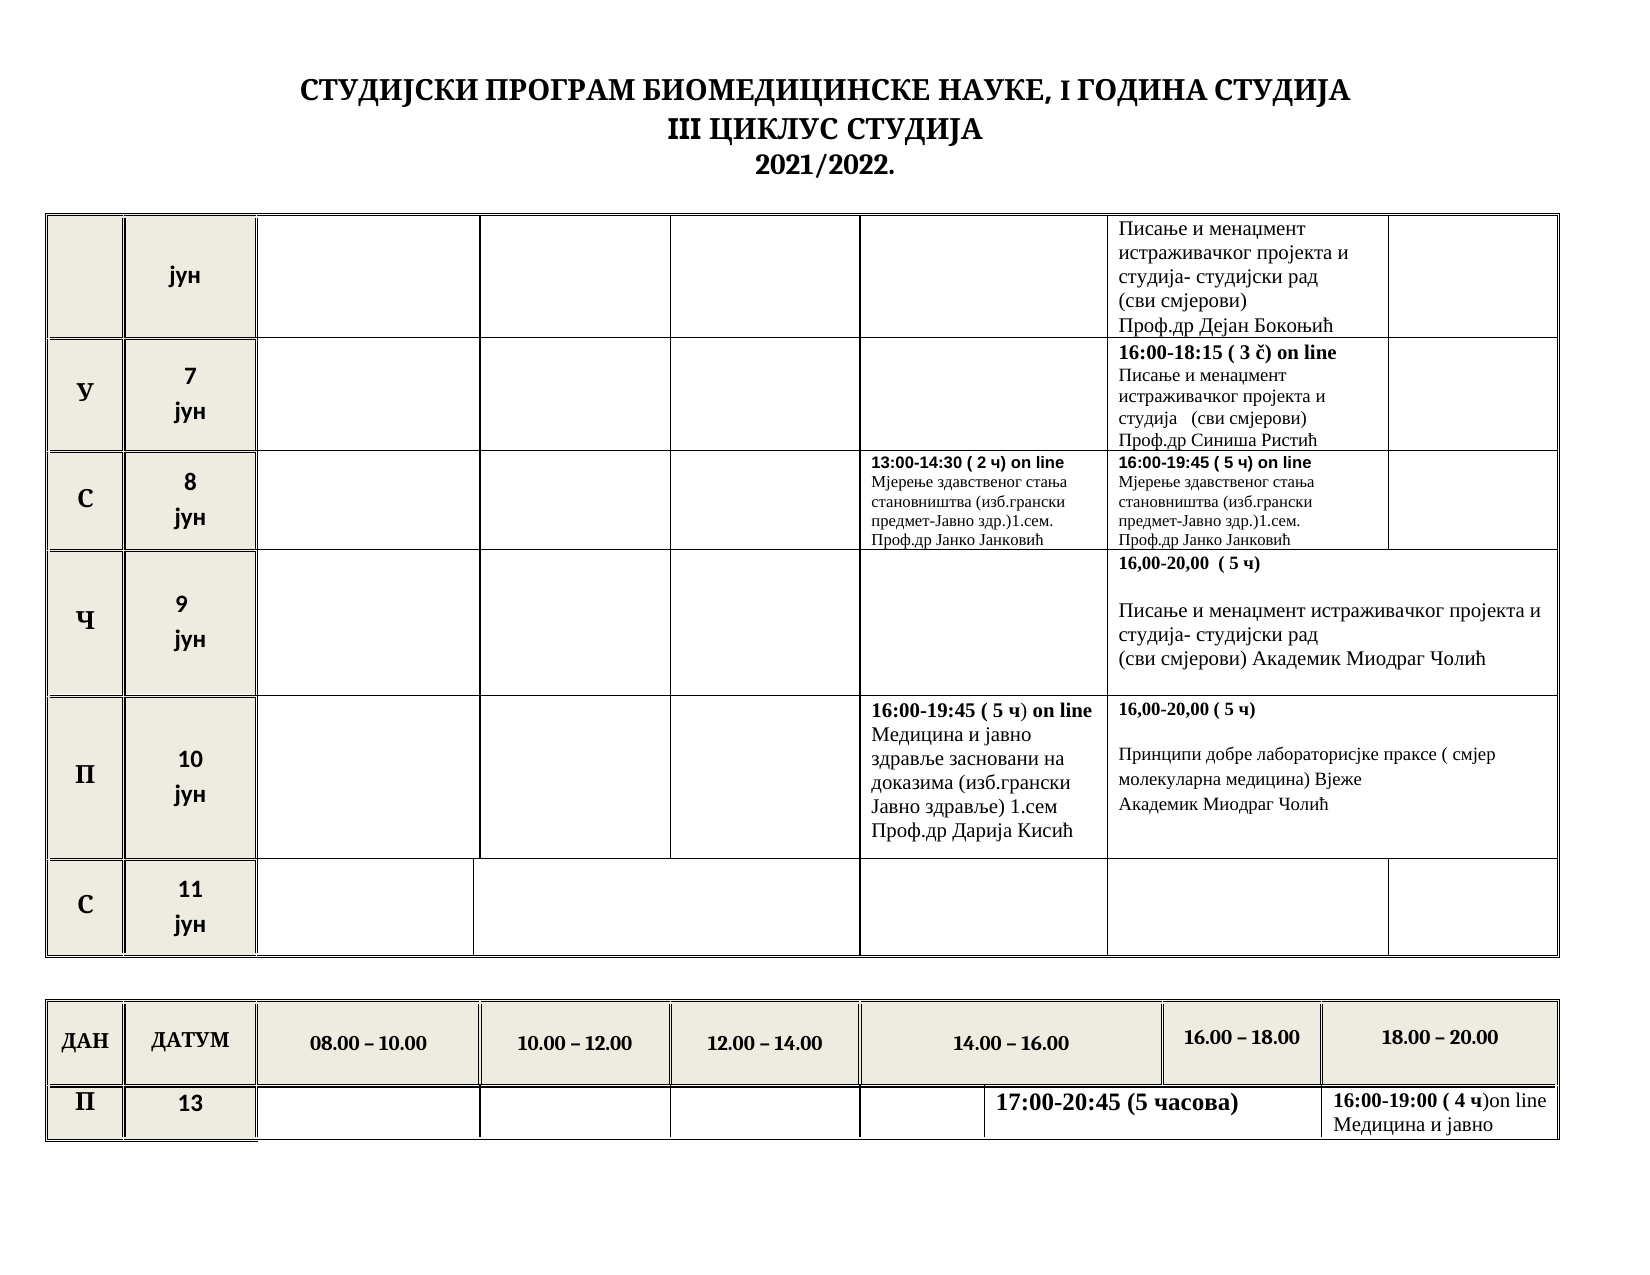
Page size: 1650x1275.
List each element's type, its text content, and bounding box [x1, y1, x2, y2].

table_cell 8 јун [126, 453, 255, 549]
table_cell 9 јун [126, 552, 255, 694]
table_cell С [48, 858, 124, 955]
table_cell П [46, 1084, 124, 1139]
table_cell П [48, 695, 122, 858]
table_cell [671, 216, 859, 337]
table_cell [671, 338, 859, 450]
table_header ДАТУМ [124, 1002, 256, 1084]
table_cell 13:00-14:30 ( 2 ч) on line Мјерење здавственог стања становништва (изб.грански предмет-Јавно здр.)1.сем. Проф.др Јанко Јанковић [861, 451, 1107, 549]
table_header 18.00 – 20.00 [1322, 1002, 1557, 1084]
table_cell [481, 550, 670, 694]
table_cell [256, 859, 473, 955]
table_cell 6 јун [124, 216, 256, 337]
table_header 10.00 – 12.00 [480, 1002, 670, 1084]
table_header 16.00 – 18.00 [1163, 1000, 1322, 1084]
table_cell 16:00-18:15 ( 3 č) on line Писање и менаџмент истраживачког пројекта и студија (сви смјерови) Проф.др Синиша Ристић [1108, 338, 1388, 450]
table_cell 16:00-19:45 ( 5 ч) on line Мјерење здавственог стања становништва (изб.грански предмет-Јавно здр.)1.сем. Проф.др Јанко Јанковић [1108, 451, 1388, 549]
table_cell [1389, 859, 1557, 955]
table_cell [256, 1087, 480, 1139]
table_cell [1389, 451, 1557, 549]
table_cell [481, 696, 670, 858]
table_cell [256, 216, 479, 337]
table_cell 11 јун [124, 861, 256, 955]
table_cell 10 јун [126, 698, 255, 858]
table_cell [481, 338, 670, 450]
table_cell 13 јун [124, 1088, 256, 1139]
table_cell У [48, 337, 122, 450]
table_cell [671, 696, 859, 858]
table_cell [258, 338, 479, 450]
table_cell [481, 451, 670, 549]
table_cell [861, 550, 1107, 694]
table_cell [671, 550, 859, 694]
table_cell 16,00-20,00 ( 5 ч) Писање и менаџмент истраживачког пројекта и студија- студијски рад (сви смјерови) Академик Миодраг Чолић [1108, 550, 1557, 694]
table_header 08.00 – 10.00 [256, 1000, 480, 1084]
table_cell [474, 859, 859, 955]
table_cell [860, 1088, 984, 1139]
table_header ДАН [48, 1000, 124, 1084]
table_cell С [46, 450, 124, 549]
table_cell 7 јун [126, 340, 255, 450]
table_cell [861, 216, 1107, 337]
table_cell [861, 338, 1107, 450]
table_cell [1389, 338, 1557, 450]
table_cell [670, 1088, 860, 1139]
table_cell [258, 550, 479, 694]
table_cell 16,00-20,00 ( 5 ч) Принципи добре лабораторисјке праксе ( смјер молекуларна медицина) Вјеже Академик Миодраг Чолић [1108, 696, 1557, 858]
table_cell 16:00-19:45 ( 5 ч) on line Медицина и јавно здравље засновани на доказима (изб.грански Јавно здравље) 1.сем Проф.др Дарија Кисић [861, 696, 1107, 858]
table_cell [1389, 216, 1557, 337]
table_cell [984, 1088, 1322, 1139]
table_cell П [46, 214, 124, 337]
table_cell Ч [46, 549, 124, 694]
table_cell [861, 859, 1107, 955]
table_cell [480, 1088, 670, 1139]
table_cell [258, 451, 479, 549]
table_cell [258, 696, 479, 858]
table_cell [481, 216, 670, 337]
table_cell [1108, 859, 1388, 955]
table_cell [1108, 216, 1388, 337]
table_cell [1322, 1084, 1558, 1139]
table_header 14.00 – 16.00 [860, 1002, 1162, 1084]
table_header 12.00 – 14.00 [670, 1000, 860, 1084]
table_cell [671, 451, 859, 549]
